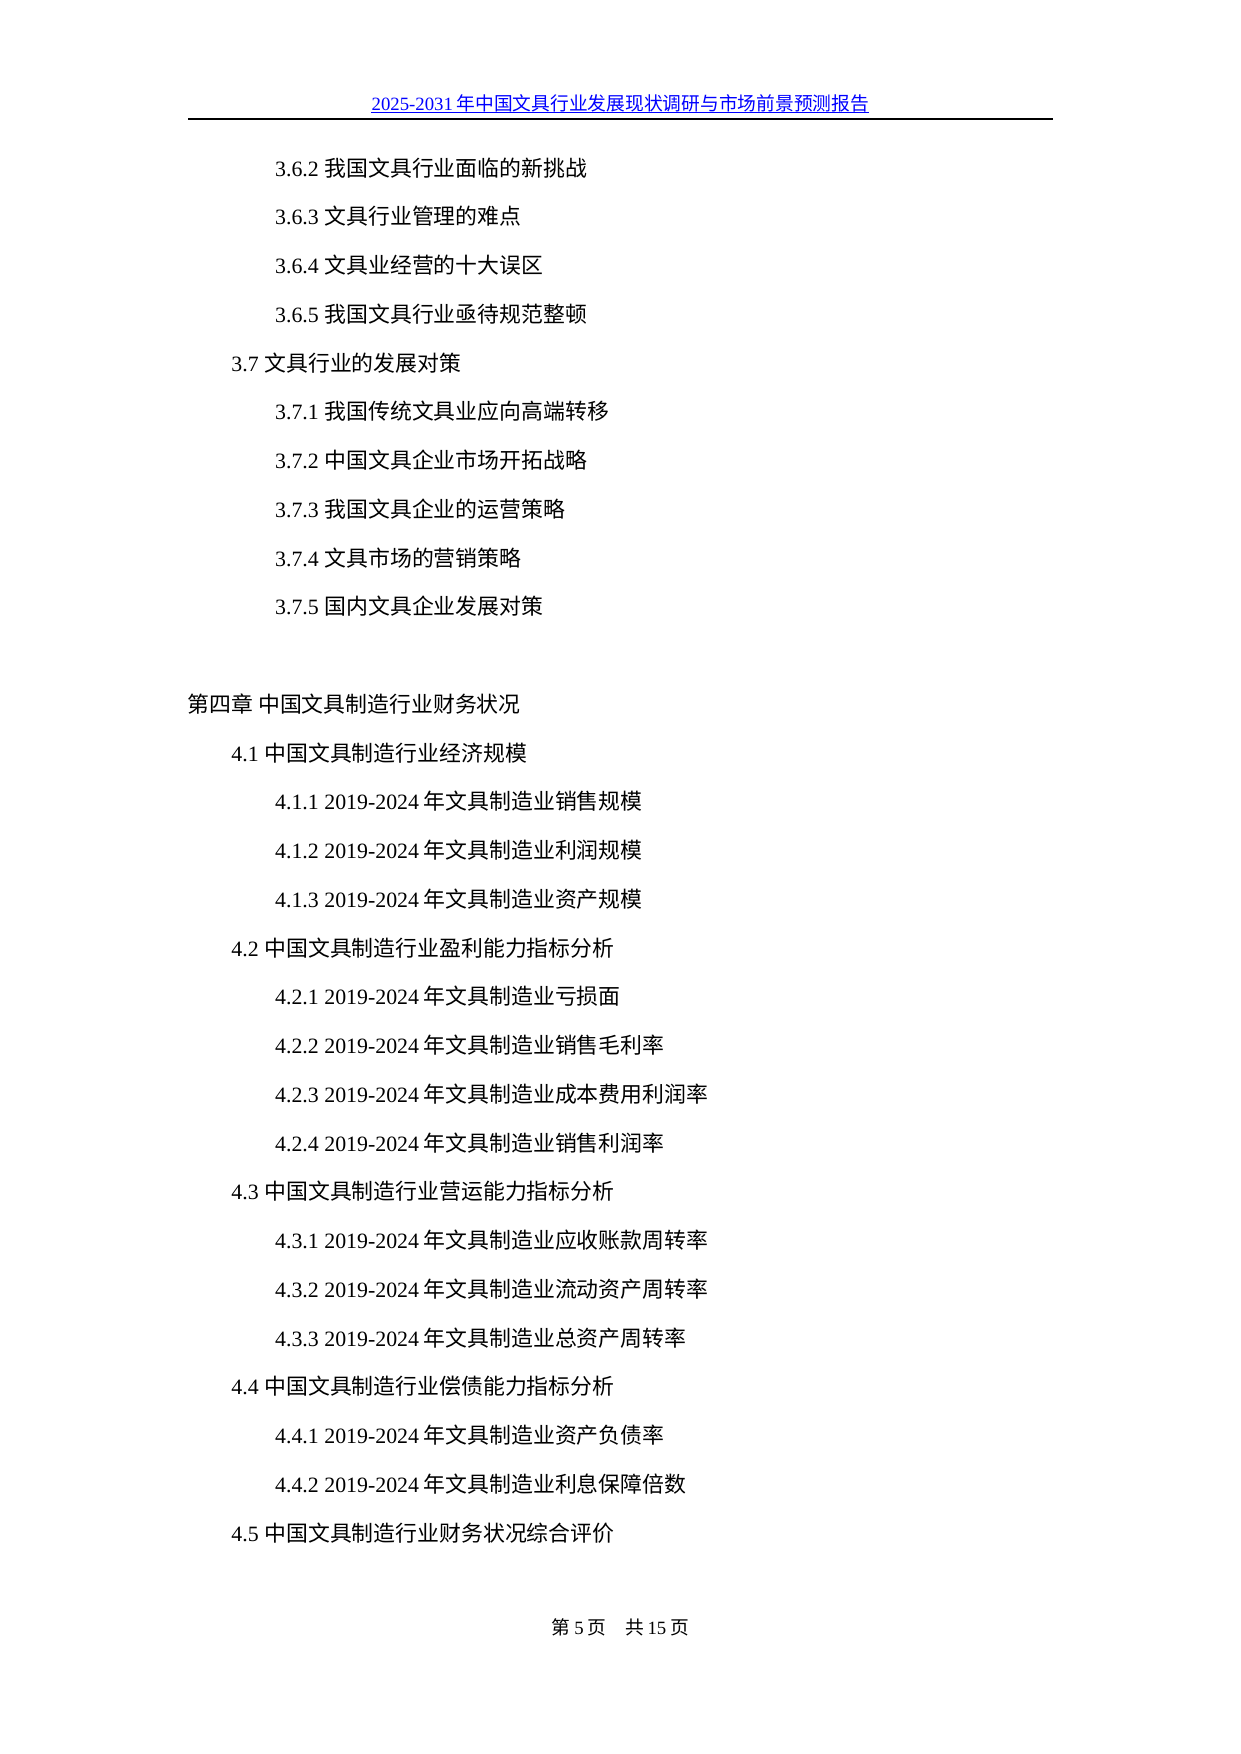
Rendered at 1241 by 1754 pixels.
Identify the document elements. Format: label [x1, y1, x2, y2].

text [187, 150, 1053, 1548]
